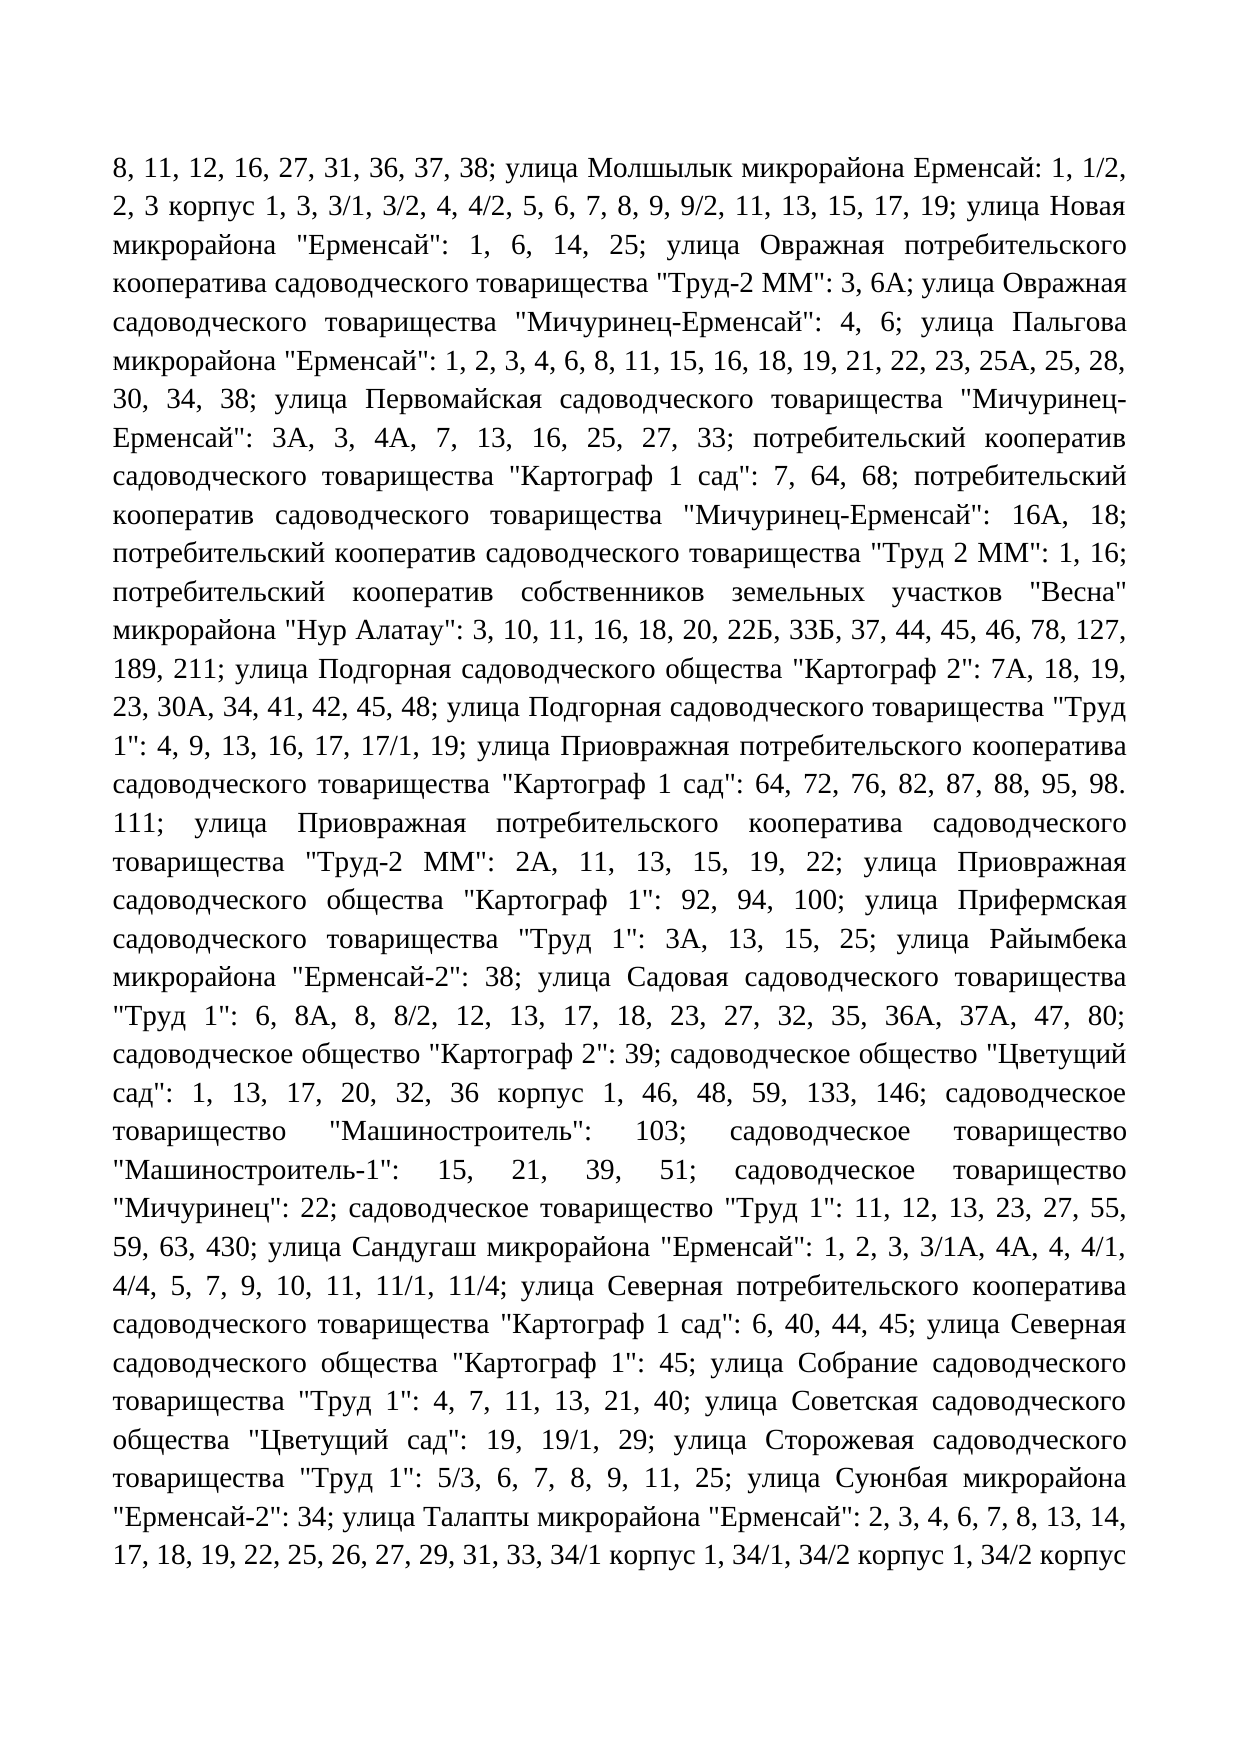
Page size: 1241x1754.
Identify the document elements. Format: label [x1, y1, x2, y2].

text [112, 150, 1128, 1571]
